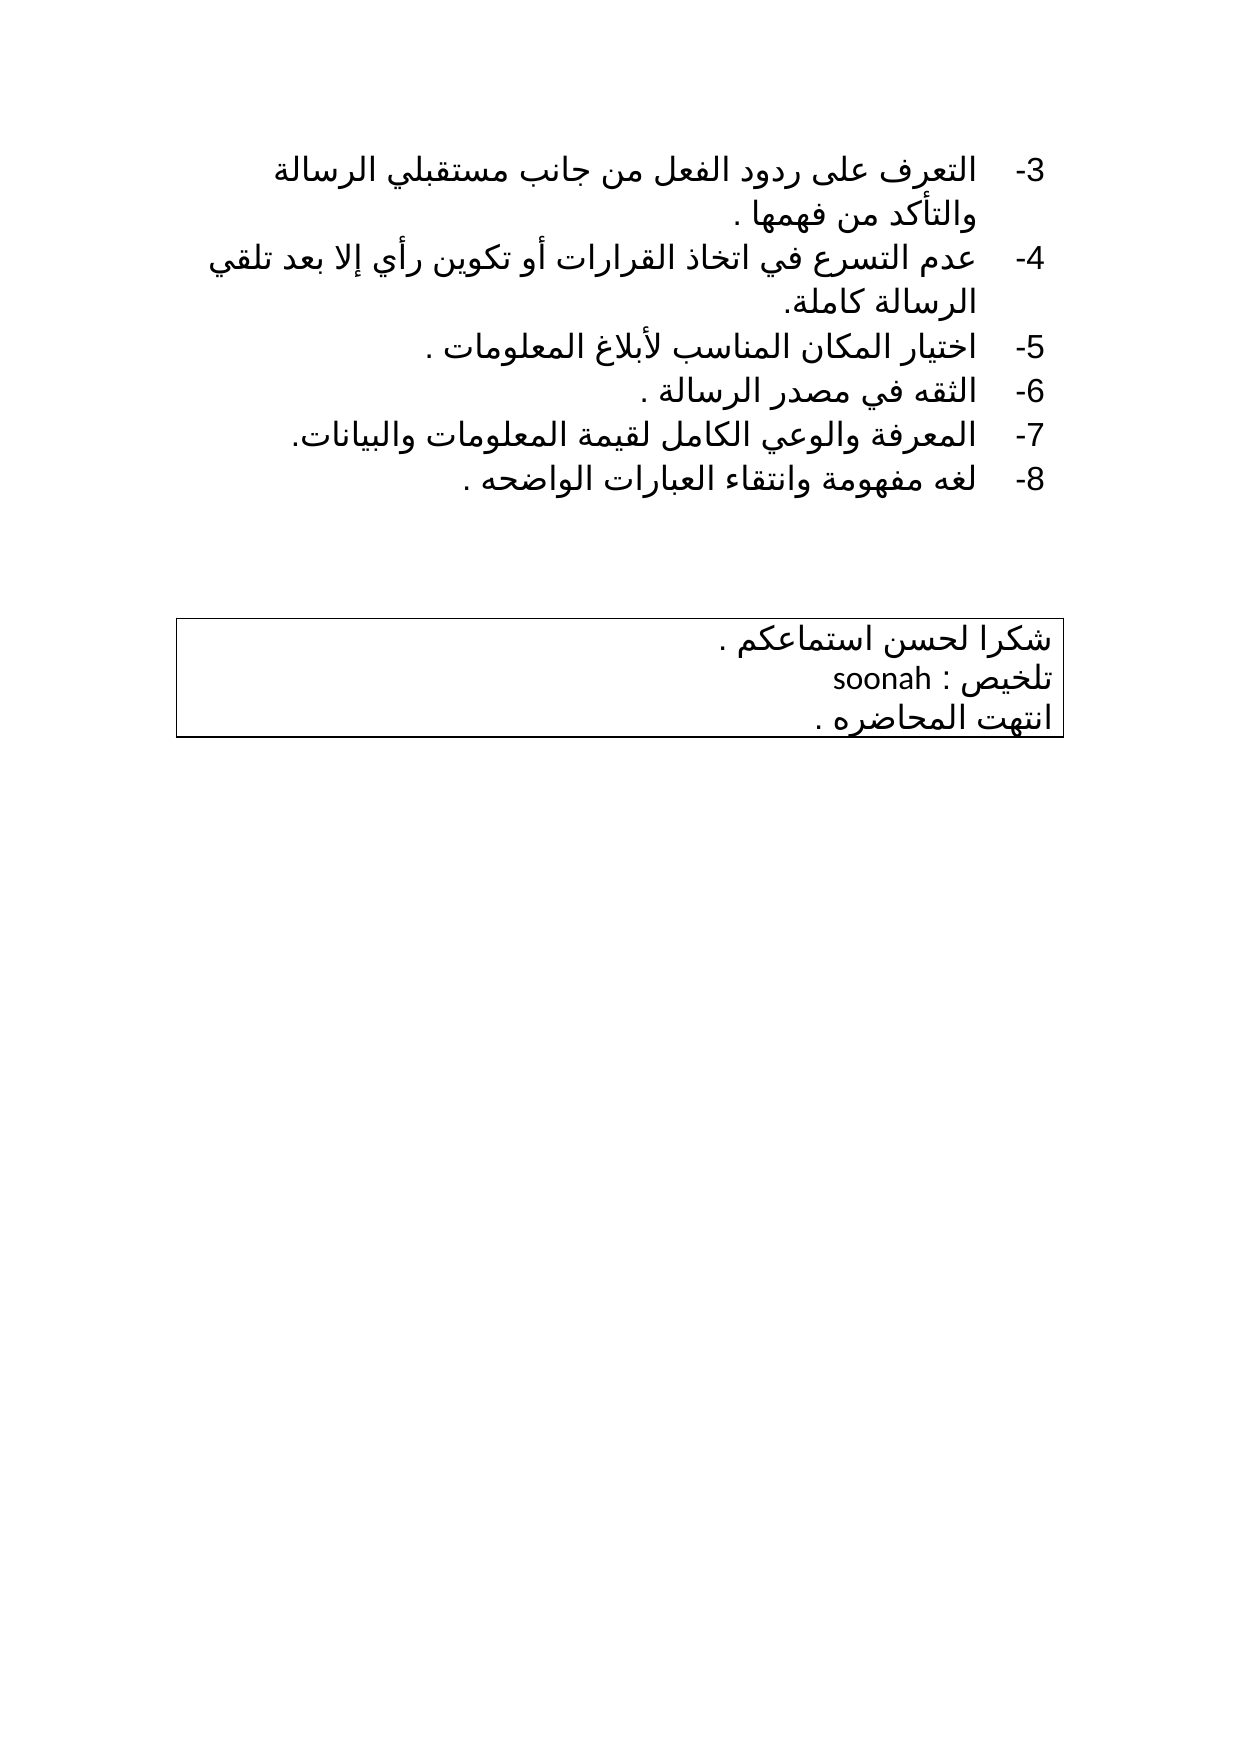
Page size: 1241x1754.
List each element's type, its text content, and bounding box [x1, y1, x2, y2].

list التعرف على ردود الفعل من جانب مستقبلي الرسالة والتأكد من فهمها . [187, 150, 1015, 233]
list المعرفة والوعي الكامل لقيمة المعلومات والبيانات. [187, 415, 1015, 453]
table_header شكرا لحسن استماعكم . تلخيص : soonah انتهت المحاضره . [177, 619, 1063, 736]
list لغه مفهومة وانتقاء العبارات الواضحه . [187, 459, 1015, 498]
list اختيار المكان المناسب لأبلاغ المعلومات . [187, 327, 1015, 365]
list الثقه في مصدر الرسالة . [187, 371, 1015, 409]
list عدم التسرع في اتخاذ القرارات أو تكوين رأي إلا بعد تلقي الرسالة كاملة. [187, 238, 1015, 321]
